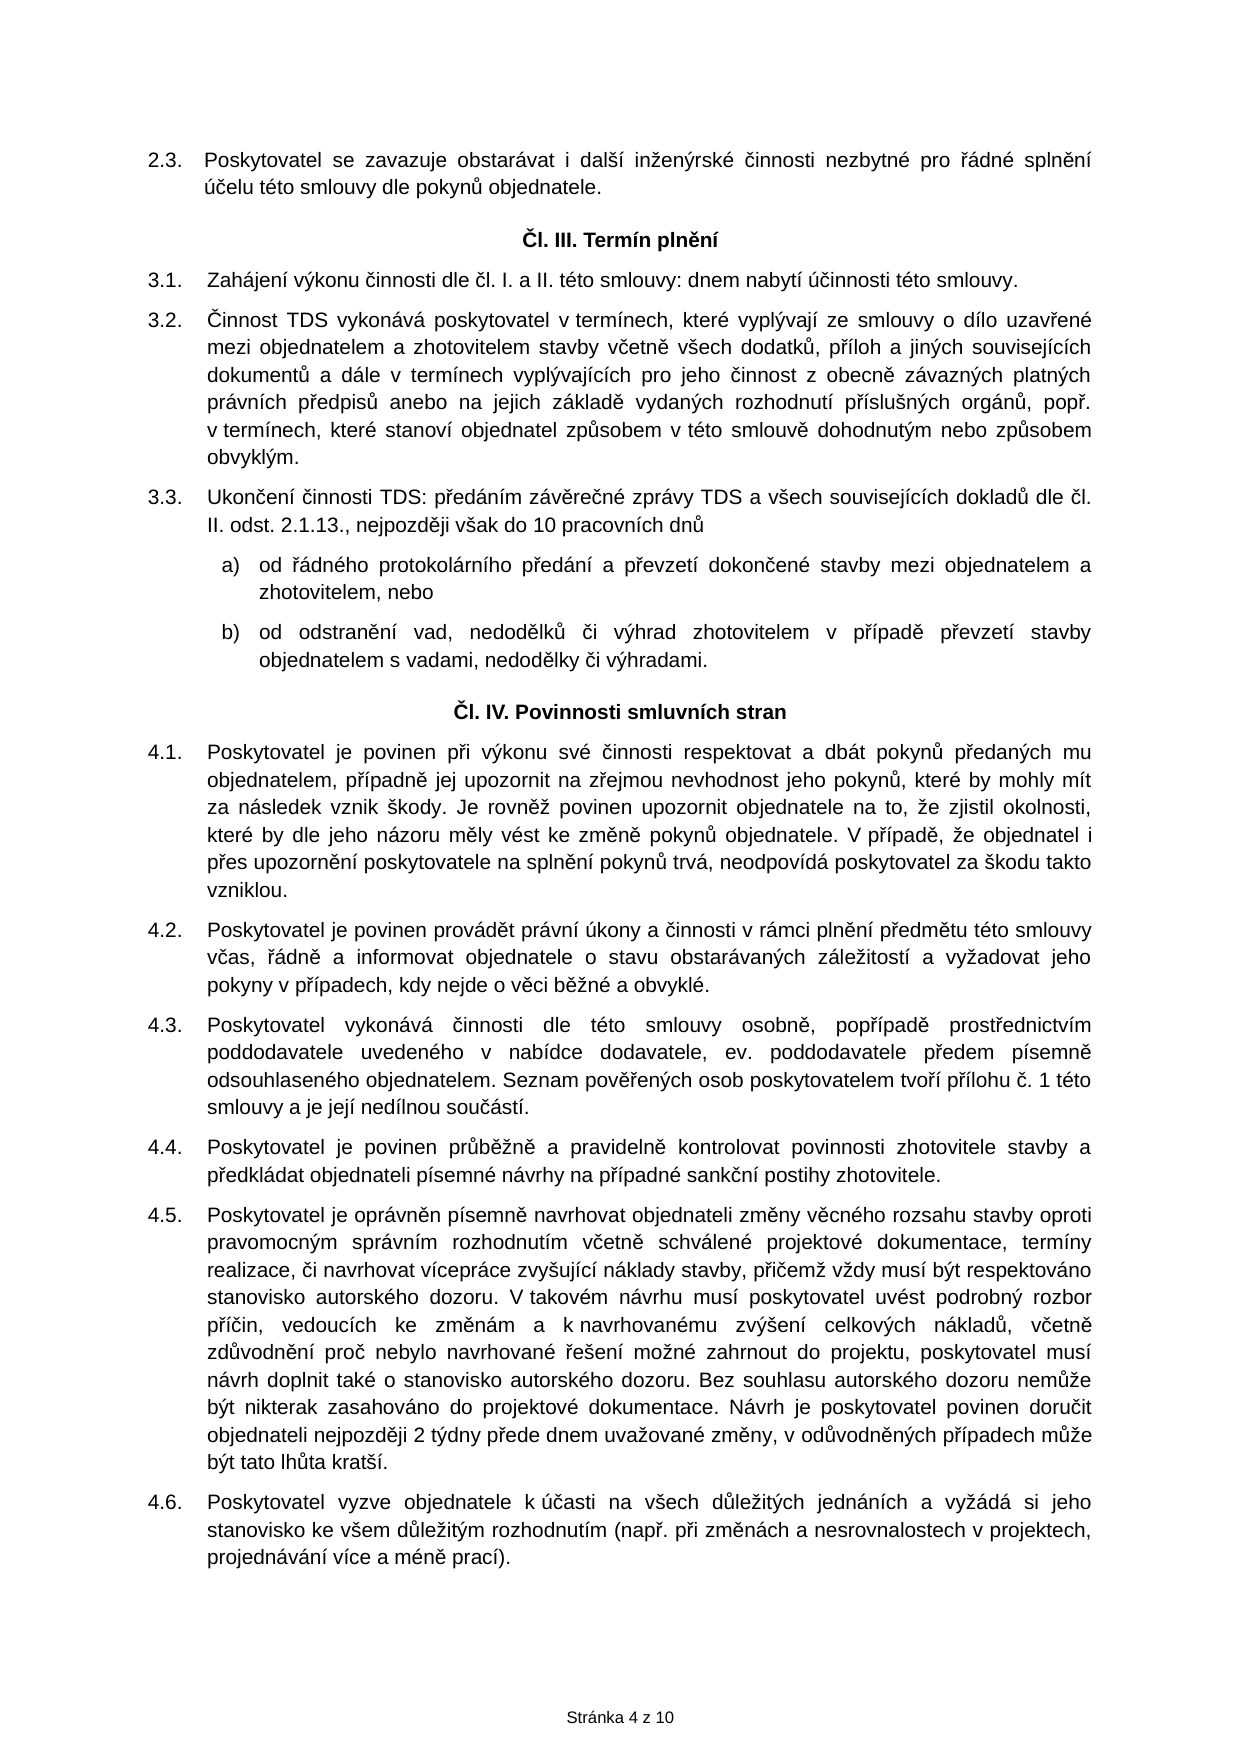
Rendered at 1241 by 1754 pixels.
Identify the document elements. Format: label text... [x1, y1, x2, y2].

list od řádného protokolárního předání a převzetí dokončené stavby mezi objednatelem a zhotovitelem, nebo [221, 553, 1092, 604]
text Čl. IV. Povinnosti smluvních stran [148, 700, 1092, 724]
list Poskytovatel je povinen průběžně a pravidelně kontrolovat povinnosti zhotovitele stavby a předkládat objednateli písemné návrhy na případné sankční postihy zhotovitele. [148, 1135, 1092, 1187]
list Poskytovatel je povinen při výkonu své činnosti respektovat a dbát pokynů předaných mu objednatelem, případně jej upozornit na zřejmou nevhodnost jeho pokynů, které by mohly mít za následek vznik škody. Je rovněž povinen upozornit objednatele na to, že zjistil okolnosti, které by dle jeho názoru měly vést ke změně pokynů objednatele. V případě, že objednatel i přes upozornění poskytovatele na splnění pokynů trvá, neodpovídá poskytovatel za škodu takto vzniklou. [148, 740, 1092, 902]
list Ukončení činnosti TDS: předáním závěrečné zprávy TDS a všech souvisejících dokladů dle čl. II. odst. 2.1.13., nejpozději však do 10 pracovních dnů [148, 485, 1092, 537]
list od odstranění vad, nedodělků či výhrad zhotovitelem v případě převzetí stavby objednatelem s vadami, nedodělky či výhradami. [221, 620, 1092, 672]
list Zahájení výkonu činnosti dle čl. I. a II. této smlouvy: dnem nabytí účinnosti této smlouvy. [148, 268, 1092, 292]
list Poskytovatel vyzve objednatele k účasti na všech důležitých jednáních a vyžádá si jeho stanovisko ke všem důležitým rozhodnutím (např. při změnách a nesrovnalostech v projektech, projednávání více a méně prací). [148, 1490, 1092, 1569]
list Poskytovatel vykonává činnosti dle této smlouvy osobně, popřípadě prostřednictvím poddodavatele uvedeného v nabídce dodavatele, ev. poddodavatele předem písemně odsouhlaseného objednatelem. Seznam pověřených osob poskytovatelem tvoří přílohu č. 1 této smlouvy a je její nedílnou součástí. [148, 1013, 1092, 1119]
list Poskytovatel se zavazuje obstarávat i další inženýrské činnosti nezbytné pro řádné splnění účelu této smlouvy dle pokynů objednatele. [148, 148, 1092, 199]
text Čl. III. Termín plnění [148, 228, 1092, 252]
list Poskytovatel je oprávněn písemně navrhovat objednateli změny věcného rozsahu stavby oproti pravomocným správním rozhodnutím včetně schválené projektové dokumentace, termíny realizace, či navrhovat vícepráce zvyšující náklady stavby, přičemž vždy musí být respektováno stanovisko autorského dozoru. V takovém návrhu musí poskytovatel uvést podrobný rozbor příčin, vedoucích ke změnám a k navrhovanému zvýšení celkových nákladů, včetně zdůvodnění proč nebylo navrhované řešení možné zahrnout do projektu, poskytovatel musí návrh doplnit také o stanovisko autorského dozoru. Bez souhlasu autorského dozoru nemůže být nikterak zasahováno do projektové dokumentace. Návrh je poskytovatel povinen doručit objednateli nejpozději 2 týdny přede dnem uvažované změny, v odůvodněných případech může být tato lhůta kratší. [148, 1203, 1092, 1474]
list Poskytovatel je povinen provádět právní úkony a činnosti v rámci plnění předmětu této smlouvy včas, řádně a informovat objednatele o stavu obstarávaných záležitostí a vyžadovat jeho pokyny v případech, kdy nejde o věci běžné a obvyklé. [148, 918, 1092, 997]
list Činnost TDS vykonává poskytovatel v termínech, které vyplývají ze smlouvy o dílo uzavřené mezi objednatelem a zhotovitelem stavby včetně všech dodatků, příloh a jiných souvisejících dokumentů a dále v termínech vyplývajících pro jeho činnost z obecně závazných platných právních předpisů anebo na jejich základě vydaných rozhodnutí příslušných orgánů, popř. v termínech, které stanoví objednatel způsobem v této smlouvě dohodnutým nebo způsobem obvyklým. [148, 308, 1092, 469]
